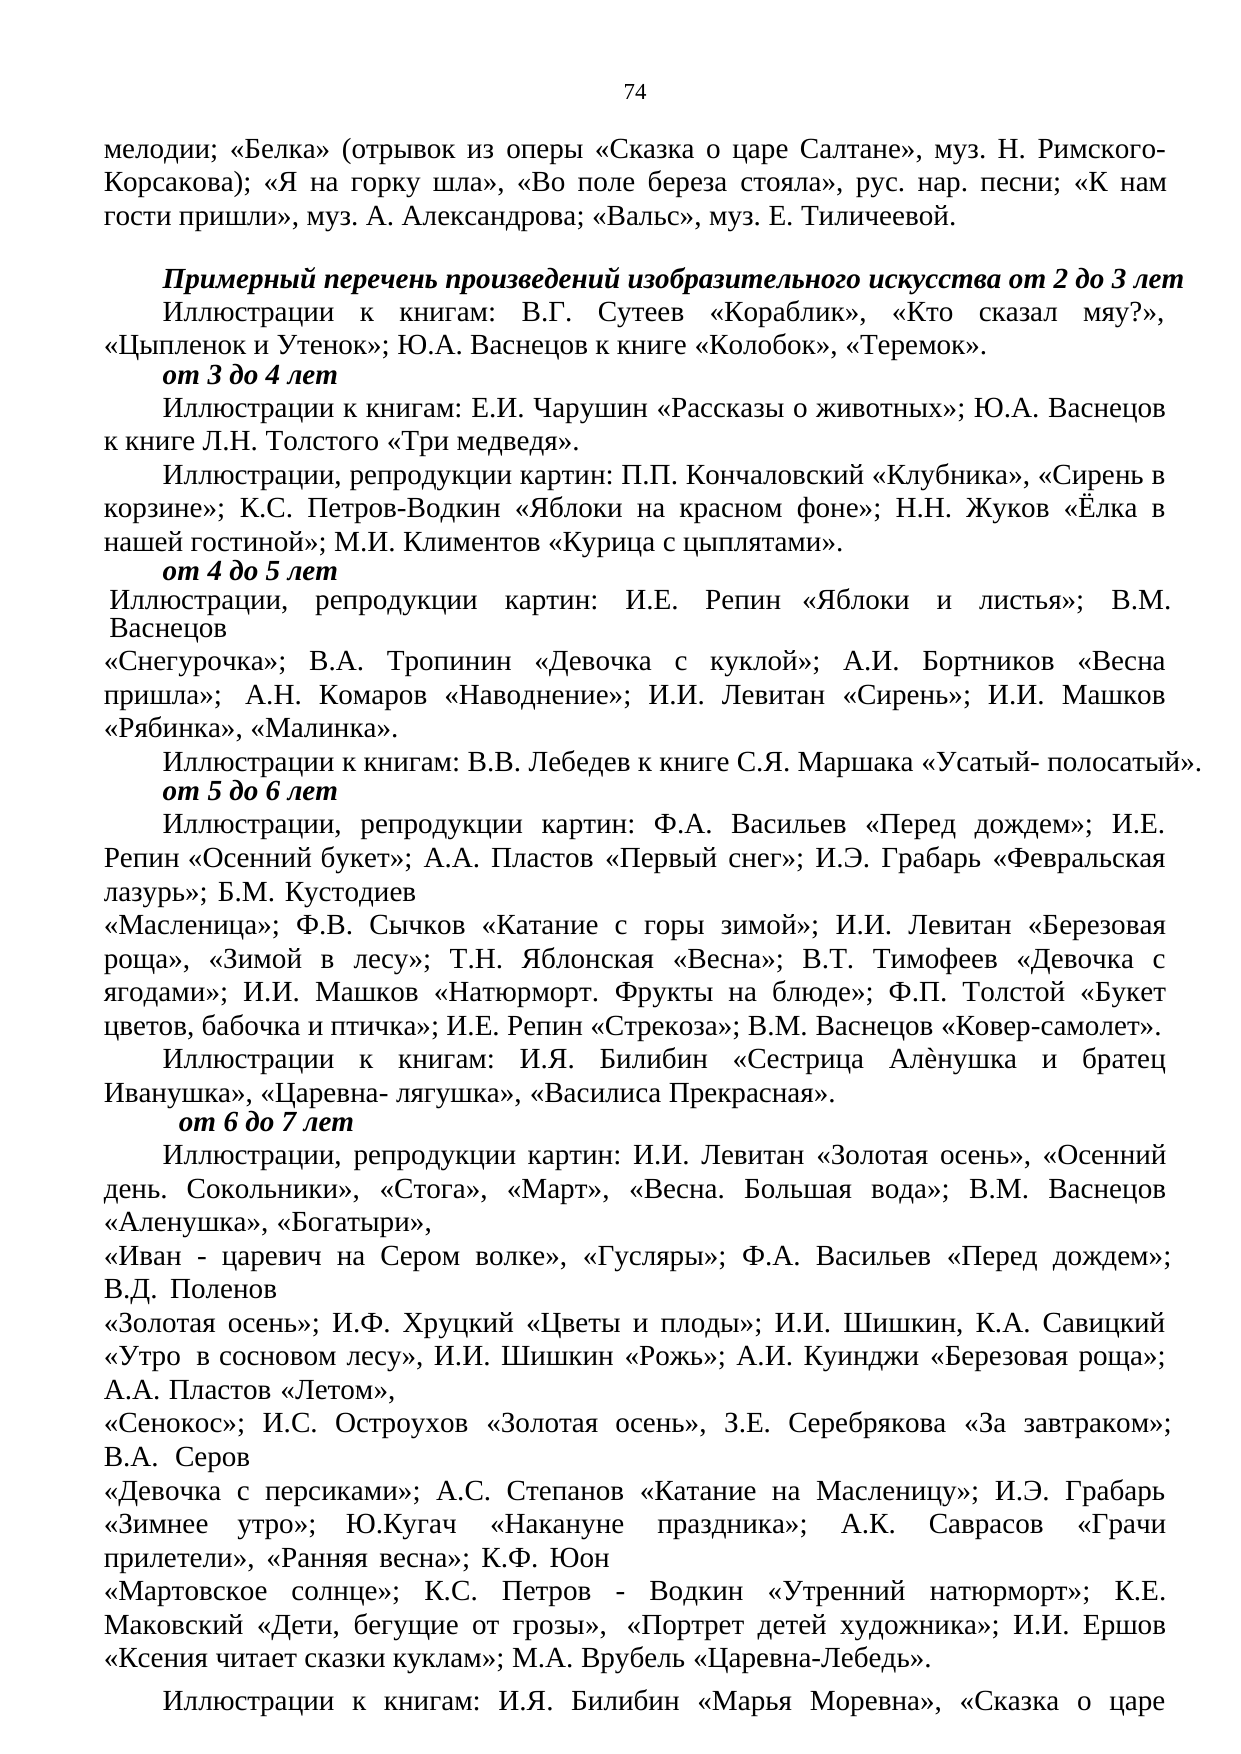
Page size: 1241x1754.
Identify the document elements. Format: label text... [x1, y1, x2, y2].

subtitle от 4 до 5 лет [162, 558, 1219, 586]
text Иллюстрации, репродукции картин: И.И. Левитан «Золотая осень», «Осенний день. Сокольники», «Стога», «Март», «Весна. Большая вода»; В.М. Васнецов «Аленушка», «Богатыри», [103, 1137, 1166, 1238]
subtitle Примерный перечень произведений изобразительного искусства от 2 до 3 лет [162, 265, 1219, 294]
subtitle от 5 до 6 лет [162, 778, 1219, 807]
text Иллюстрации, репродукции картин: Ф.А. Васильев «Перед дождем»; И.Е. Репин «Осенний букет»; А.А. Пластов «Первый снег»; И.Э. Грабарь «Февральская лазурь»; Б.М. Кустодиев [103, 807, 1166, 907]
text «Снегурочка»; В.А. Тропинин «Девочка с куклой»; А.И. Бортников «Весна пришла»; А.Н. Комаров «Наводнение»; И.И. Левитан «Сирень»; И.И. Машков «Рябинка», «Малинка». [103, 643, 1166, 744]
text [103, 131, 1167, 231]
text «Иван - царевич на Сером волке», «Гусляры»; Ф.А. Васильев «Перед дождем»; В.Д. Поленов [103, 1238, 1172, 1305]
text Иллюстрации к книгам: Е.И. Чарушин «Рассказы о животных»; Ю.А. Васнецов к книге Л.Н. Толстого «Три медведя». [103, 390, 1167, 457]
text «Масленица»; Ф.В. Сычков «Катание с горы зимой»; И.И. Левитан «Березовая роща», «Зимой в лесу»; Т.Н. Яблонская «Весна»; В.Т. Тимофеев «Девочка с ягодами»; И.И. Машков «Натюрморт. Фрукты на блюде»; Ф.П. Толстой «Букет цветов, бабочка и птичка»; И.Е. Репин «Стрекоза»; В.М. Васнецов «Ковер-самолет». [103, 907, 1167, 1041]
text Иллюстрации к книгам: В.Г. Сутеев «Кораблик», «Кто сказал мяу?», «Цыпленок и Утенок»; Ю.А. Васнецов к книге «Колобок», «Теремок». [103, 294, 1166, 361]
text «Девочка с персиками»; А.С. Степанов «Катание на Масленицу»; И.Э. Грабарь «Зимнее утро»; Ю.Кугач «Накануне праздника»; А.К. Саврасов «Грачи прилетели», «Ранняя весна»; К.Ф. Юон [103, 1473, 1167, 1573]
text «Сенокос»; И.С. Остроухов «Золотая осень», З.Е. Серебрякова «За завтраком»; В.А. Серов [103, 1406, 1172, 1473]
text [103, 1683, 1166, 1717]
text «Золотая осень»; И.Ф. Хруцкий «Цветы и плоды»; И.И. Шишкин, К.А. Савицкий «Утро в сосновом лесу», И.И. Шишкин «Рожь»; А.И. Куинджи «Березовая роща»; А.А. Пластов «Летом», [103, 1305, 1166, 1406]
subtitle от 3 до 4 лет [162, 361, 1219, 390]
text Иллюстрации к книгам: В.В. Лебедев к книге С.Я. Маршака «Усатый- полосатый». [162, 744, 1219, 778]
text Иллюстрации, репродукции картин: П.П. Кончаловский «Клубника», «Сирень в корзине»; К.С. Петров-Водкин «Яблоки на красном фоне»; Н.Н. Жуков «Ёлка в нашей гостиной»; М.И. Климентов «Курица с цыплятами». [103, 457, 1166, 558]
text «Мартовское солнце»; К.С. Петров - Водкин «Утренний натюрморт»; К.Е. Маковский «Дети, бегущие от грозы», «Портрет детей художника»; И.И. Ершов «Ксения читает сказки куклам»; М.А. Врубель «Царевна-Лебедь». [103, 1573, 1167, 1674]
subtitle от 6 до 7 лет [178, 1109, 1219, 1137]
text Иллюстрации, репродукции картин: И.Е. Репин «Яблоки и листья»; В.М. Васнецов [109, 586, 1172, 643]
text Иллюстрации к книгам: И.Я. Билибин «Сестрица Алѐнушка и братец Иванушка», «Царевна- лягушка», «Василиса Прекрасная». [103, 1041, 1167, 1108]
